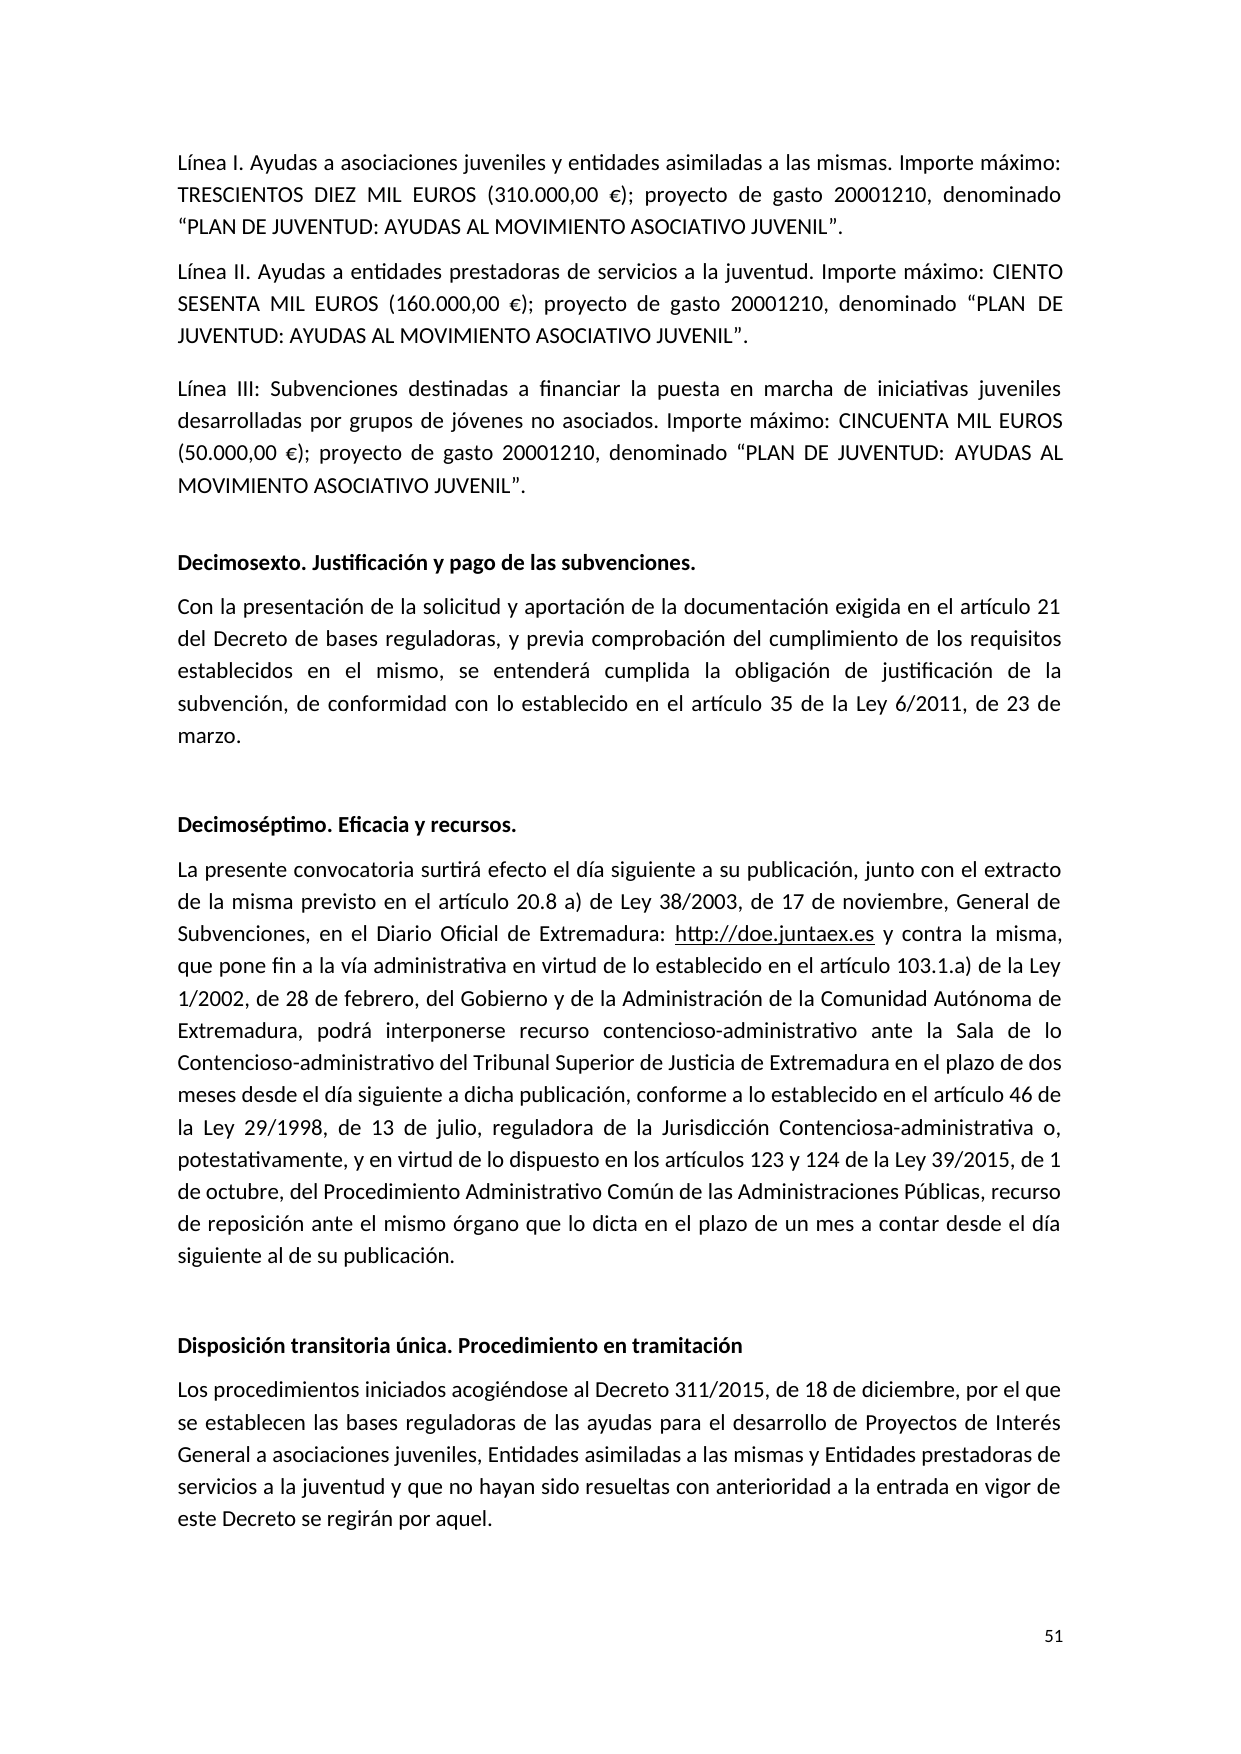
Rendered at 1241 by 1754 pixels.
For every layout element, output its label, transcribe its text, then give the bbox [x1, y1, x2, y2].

text Decimoséptimo. Eficacia y recursos. [177, 810, 1063, 838]
list Línea III: Subvenciones destinadas a financiar la puesta en marcha de iniciativas juveniles desarrolladas por grupos de jóvenes no asociados. Importe máximo: CINCUENTA MIL EUROS (50.000,00 €); proyecto de gasto 20001210, denominado “PLAN DE JUVENTUD: AYUDAS AL MOVIMIENTO ASOCIATIVO JUVENIL”. [177, 374, 1063, 499]
text La presente convocatoria surtirá efecto el día siguiente a su publicación, junto con el extracto de la misma previsto en el artículo 20.8 a) de Ley 38/2003, de 17 de noviembre, General de Subvenciones, en el Diario Oficial de Extremadura: http://doe.juntaex.es y contra la misma, que pone fin a la vía administrativa en virtud de lo establecido en el artículo 103.1.a) de la Ley 1/2002, de 28 de febrero, del Gobierno y de la Administración de la Comunidad Autónoma de Extremadura, podrá interponerse recurso contencioso-administrativo ante la Sala de lo Contencioso-administrativo del Tribunal Superior de Justicia de Extremadura en el plazo de dos meses desde el día siguiente a dicha publicación, conforme a lo establecido en el artículo 46 de la Ley 29/1998, de 13 de julio, reguladora de la Jurisdicción Contenciosa-administrativa o, potestativamente, y en virtud de lo dispuesto en los artículos 123 y 124 de la Ley 39/2015, de 1 de octubre, del Procedimiento Administrativo Común de las Administraciones Públicas, recurso de reposición ante el mismo órgano que lo dicta en el plazo de un mes a contar desde el día siguiente al de su publicación. [177, 855, 1063, 1269]
text Los procedimientos iniciados acogiéndose al Decreto 311/2015, de 18 de diciembre, por el que se establecen las bases reguladoras de las ayudas para el desarrollo de Proyectos de Interés General a asociaciones juveniles, Entidades asimiladas a las mismas y Entidades prestadoras de servicios a la juventud y que no hayan sido resueltas con anterioridad a la entrada en vigor de este Decreto se regirán por aquel. [177, 1375, 1063, 1532]
text Decimosexto. Justificación y pago de las subvenciones. [177, 548, 1063, 576]
text Disposición transitoria única. Procedimiento en tramitación [177, 1331, 1063, 1359]
list Línea I. Ayudas a asociaciones juveniles y entidades asimiladas a las mismas. Importe máximo: TRESCIENTOS DIEZ MIL EUROS (310.000,00 €); proyecto de gasto 20001210, denominado “PLAN DE JUVENTUD: AYUDAS AL MOVIMIENTO ASOCIATIVO JUVENIL”. [177, 148, 1063, 240]
text Con la presentación de la solicitud y aportación de la documentación exigida en el artículo 21 del Decreto de bases reguladoras, y previa comprobación del cumplimiento de los requisitos establecidos en el mismo, se entenderá cumplida la obligación de justificación de la subvención, de conformidad con lo establecido en el artículo 35 de la Ley 6/2011, de 23 de marzo. [177, 592, 1063, 749]
text Línea II. Ayudas a entidades prestadoras de servicios a la juventud. Importe máximo: CIENTO SESENTA MIL EUROS (160.000,00 €); proyecto de gasto 20001210, denominado “PLAN DE JUVENTUD: AYUDAS AL MOVIMIENTO ASOCIATIVO JUVENIL”. [177, 257, 1063, 349]
